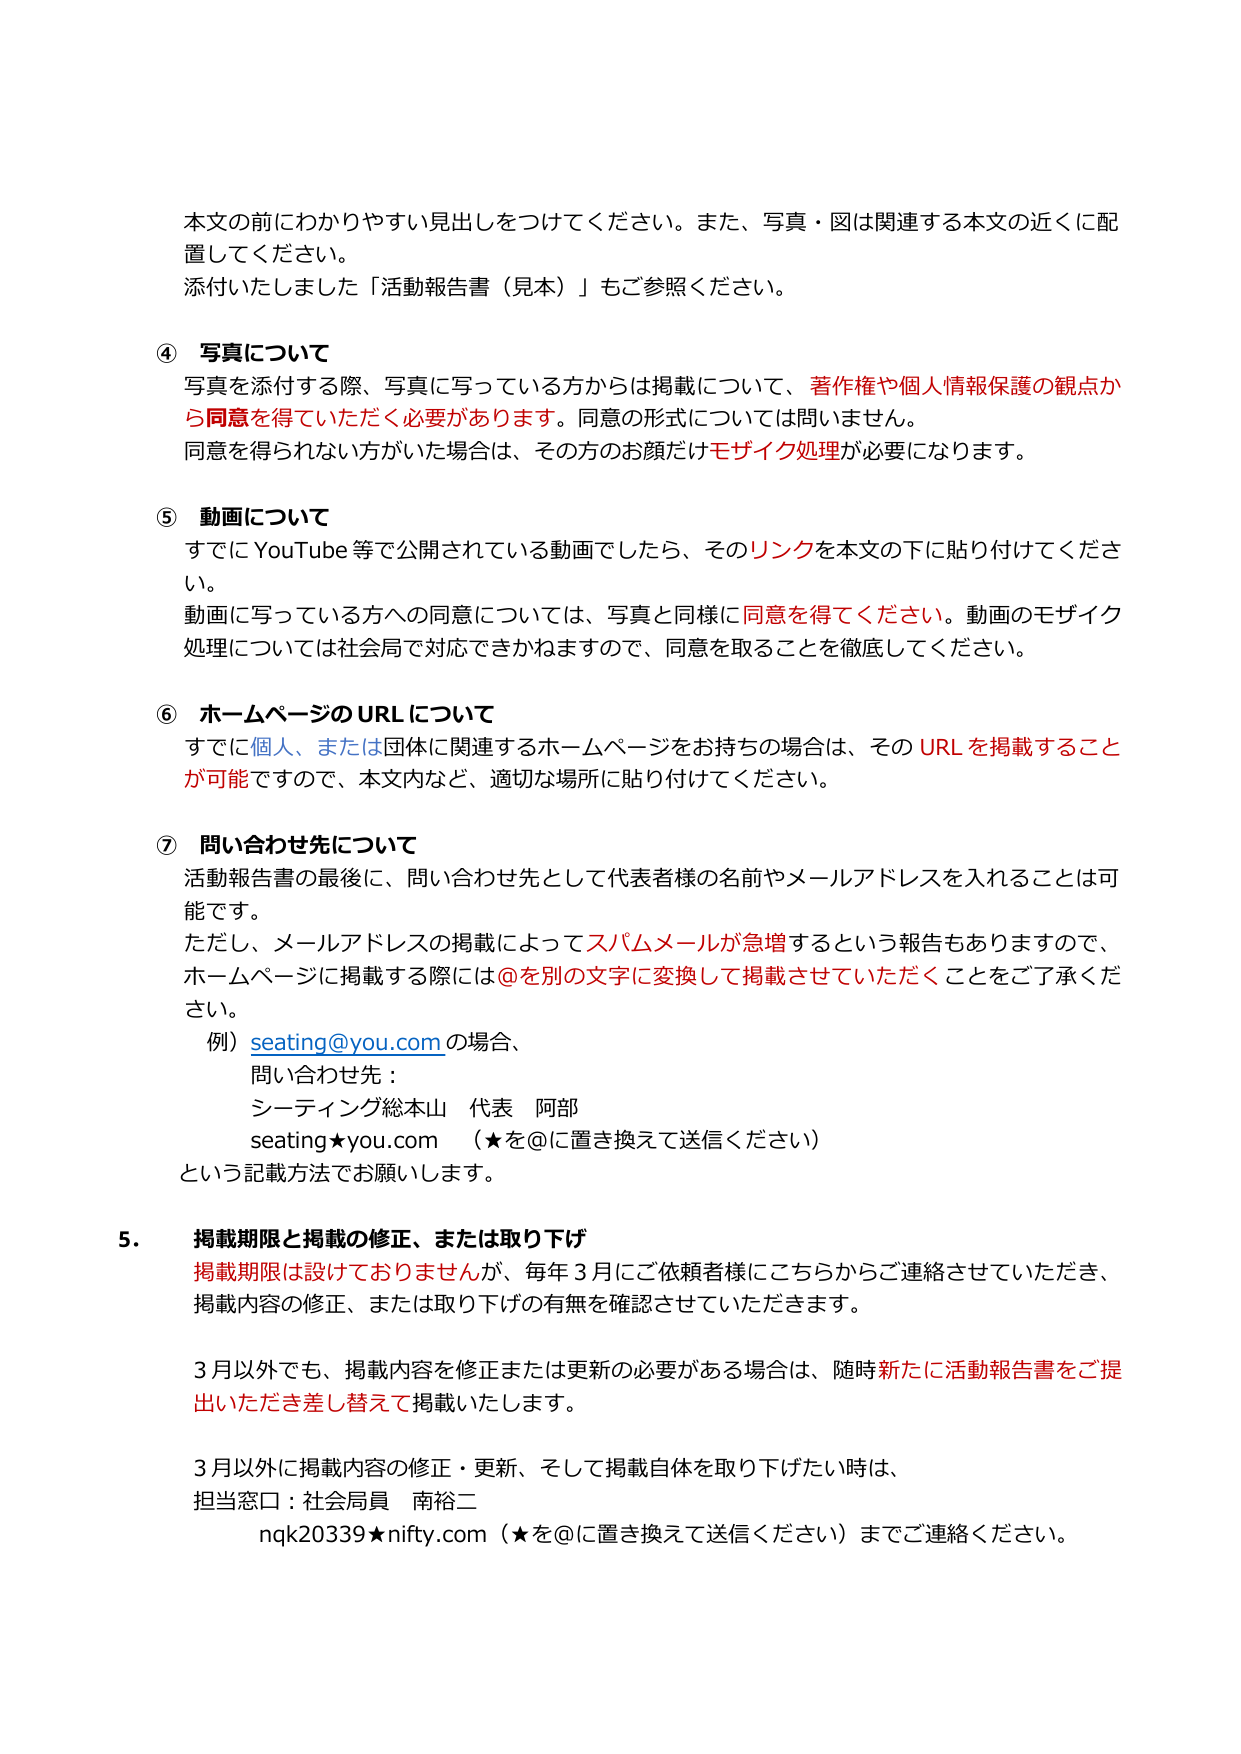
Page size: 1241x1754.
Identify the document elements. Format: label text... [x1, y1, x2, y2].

text シーティング総本山 代表 阿部 [207, 1093, 1122, 1126]
text 活動報告書の最後に、問い合わせ先として代表者様の名前やメールアドレスを入れることは可能です。 [184, 863, 1122, 929]
text 3月以外でも、掲載内容を修正または更新の必要がある場合は、随時新たに活動報告書をご提出いただき差し替えて掲載いたします。 [193, 1355, 1122, 1421]
list 掲載期限と掲載の修正、または取り下げ [118, 1224, 1122, 1257]
text という記載方法でお願いします。 [156, 1158, 1122, 1191]
text nqk20339★nifty.com（★を＠に置き換えて送信ください）までご連絡ください。 [193, 1519, 1122, 1552]
text 3月以外に掲載内容の修正・更新、そして掲載自体を取り下げたい時は、 [193, 1454, 1122, 1486]
text ⑤ 動画について [156, 502, 1122, 535]
text 掲載期限は設けておりませんが、毎年3月にご依頼者様にこちらからご連絡させていただき、掲載内容の修正、または取り下げの有無を確認させていただきます。 [193, 1257, 1122, 1322]
text ④ 写真について [156, 338, 1122, 371]
text 動画に写っている方への同意については、写真と同様に同意を得てください。動画のモザイク処理については社会局で対応できかねますので、同意を取ることを徹底してください。 [184, 601, 1122, 666]
text すでにYouTube等で公開されている動画でしたら、そのリンクを本文の下に貼り付けてください。 [184, 535, 1122, 601]
text 同意を得られない方がいた場合は、その方のお顔だけモザイク処理が必要になります。 [118, 436, 1122, 469]
text ただし、メールアドレスの掲載によってスパムメールが急増するという報告もありますので、ホームページに掲載する際には＠を別の文字に変換して掲載させていただくことをご了承ください。 [184, 929, 1122, 1027]
text 例）seating@you.comの場合、 [207, 1027, 1122, 1060]
text 本文の前にわかりやすい見出しをつけてください。また、写真・図は関連する本文の近くに配置してください。 [184, 207, 1122, 272]
text 写真を添付する際、写真に写っている方からは掲載について、著作権や個人情報保護の観点から同意を得ていただく必要があります。同意の形式については問いません。 [184, 371, 1122, 436]
text seating★you.com （★を＠に置き換えて送信ください） [207, 1126, 1122, 1158]
text 問い合わせ先： [207, 1060, 1122, 1093]
text 担当窓口：社会局員 南裕二 [193, 1486, 1122, 1519]
text ⑦ 問い合わせ先について [156, 830, 1122, 863]
text ⑥ ホームページのURLについて [156, 699, 1122, 732]
text すでに個人、または団体に関連するホームページをお持ちの場合は、そのURLを掲載することが可能ですので、本文内など、適切な場所に貼り付けてください。 [184, 732, 1122, 797]
text 添付いたしました「活動報告書（見本）」もご参照ください。 [118, 272, 1122, 305]
